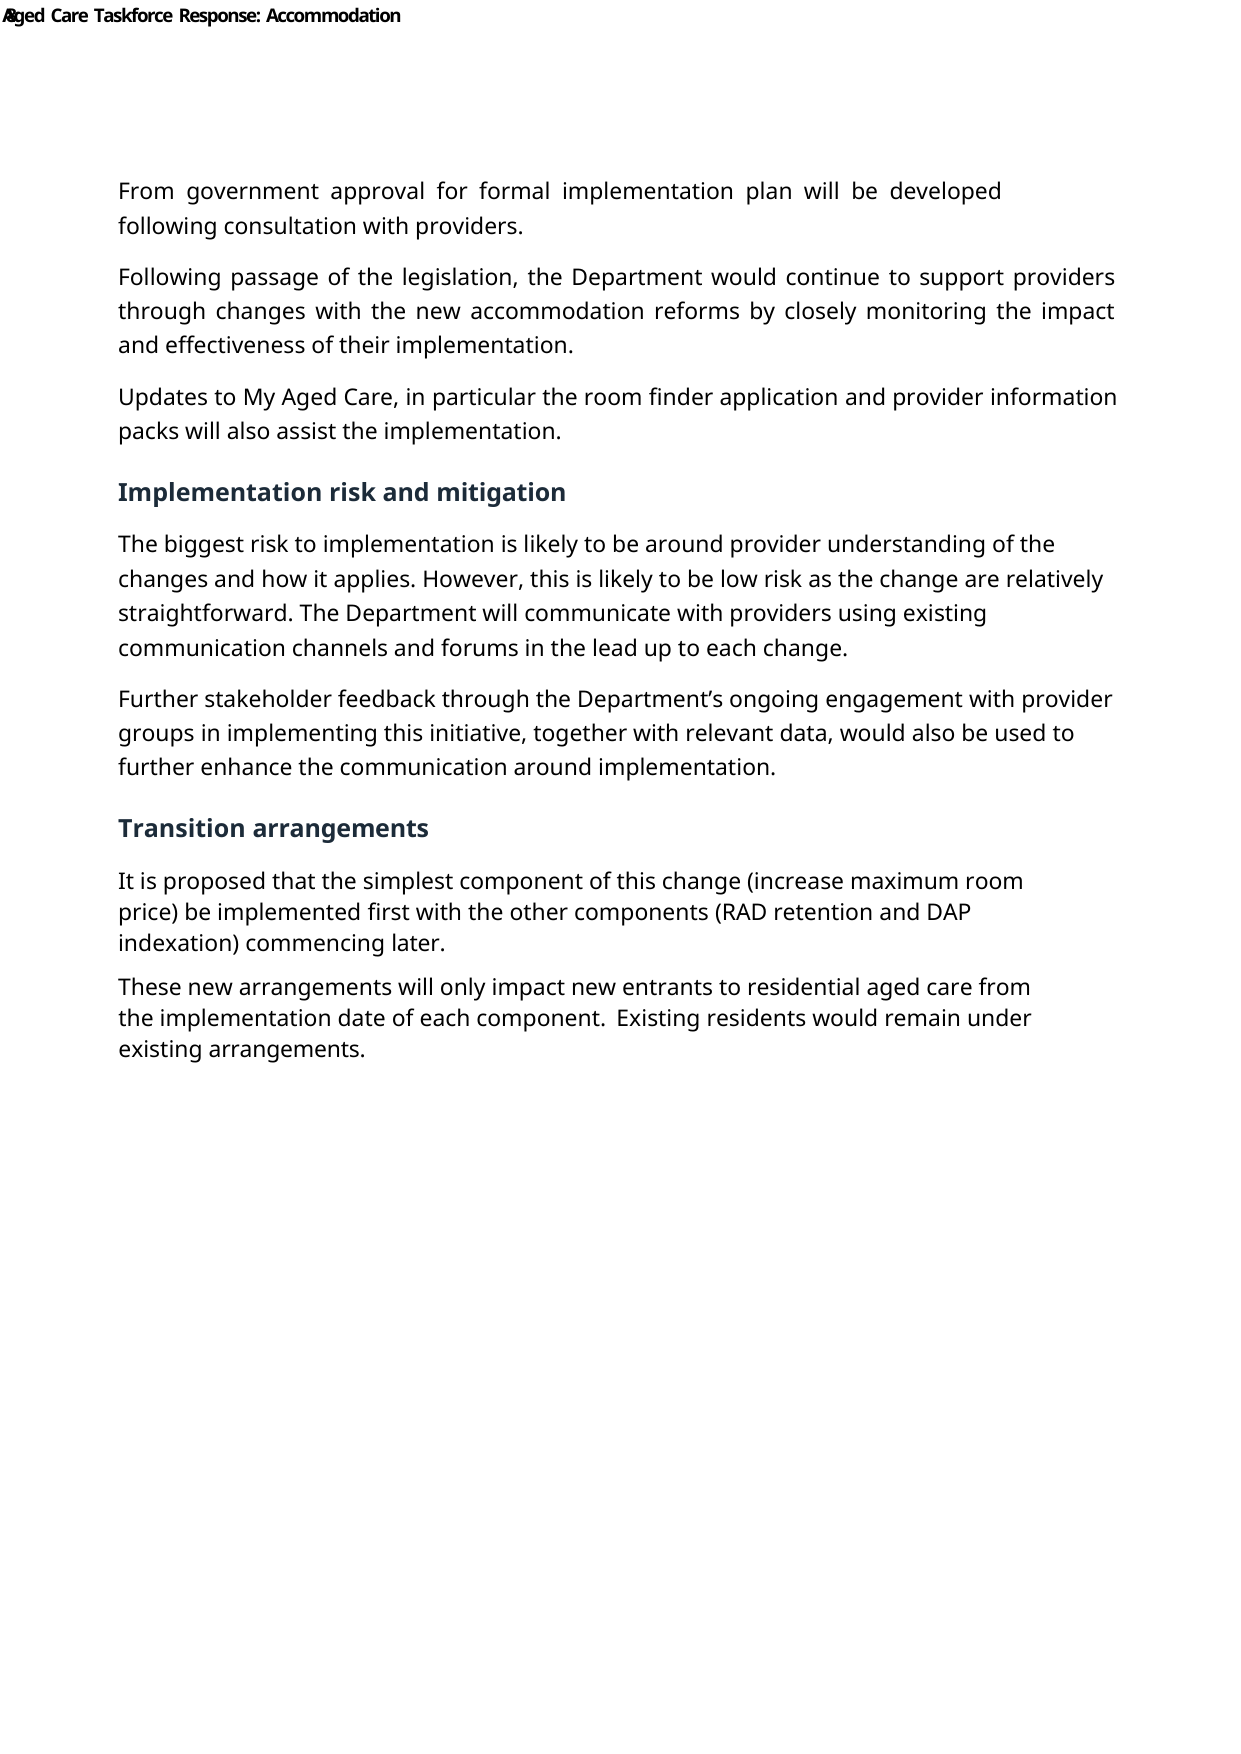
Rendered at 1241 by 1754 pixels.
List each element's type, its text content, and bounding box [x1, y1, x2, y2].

text Following passage of the legislation, the Department would continue to support providers through changes with the new accommodation reforms by closely monitoring the impact and effectiveness of their implementation. [118, 261, 1115, 361]
text The biggest risk to implementation is likely to be around provider understanding of the changes and how it applies. However, this is likely to be low risk as the change are relatively straightforward. The Department will communicate with providers using existing communication channels and forums in the lead up to each change. [118, 528, 1119, 663]
text Updates to My Aged Care, in particular the room finder application and provider information packs will also assist the implementation. [118, 381, 1117, 446]
subtitle Implementation risk and mitigation [118, 474, 1151, 508]
text From government approval for formal implementation plan will be developed following consultation with providers. [118, 175, 1002, 241]
text It is proposed that the simplest component of this change (increase maximum room price) be implemented first with the other components (RAD retention and DAP indexation) commencing later. [118, 864, 1088, 958]
subtitle Transition arrangements [118, 811, 1151, 844]
text These new arrangements will only impact new entrants to residential aged care from the implementation date of each component. Existing residents would remain under existing arrangements. [118, 971, 1047, 1064]
text Further stakeholder feedback through the Department’s ongoing engagement with provider groups in implementing this initiative, together with relevant data, would also be used to further enhance the communication around implementation. [118, 682, 1115, 782]
